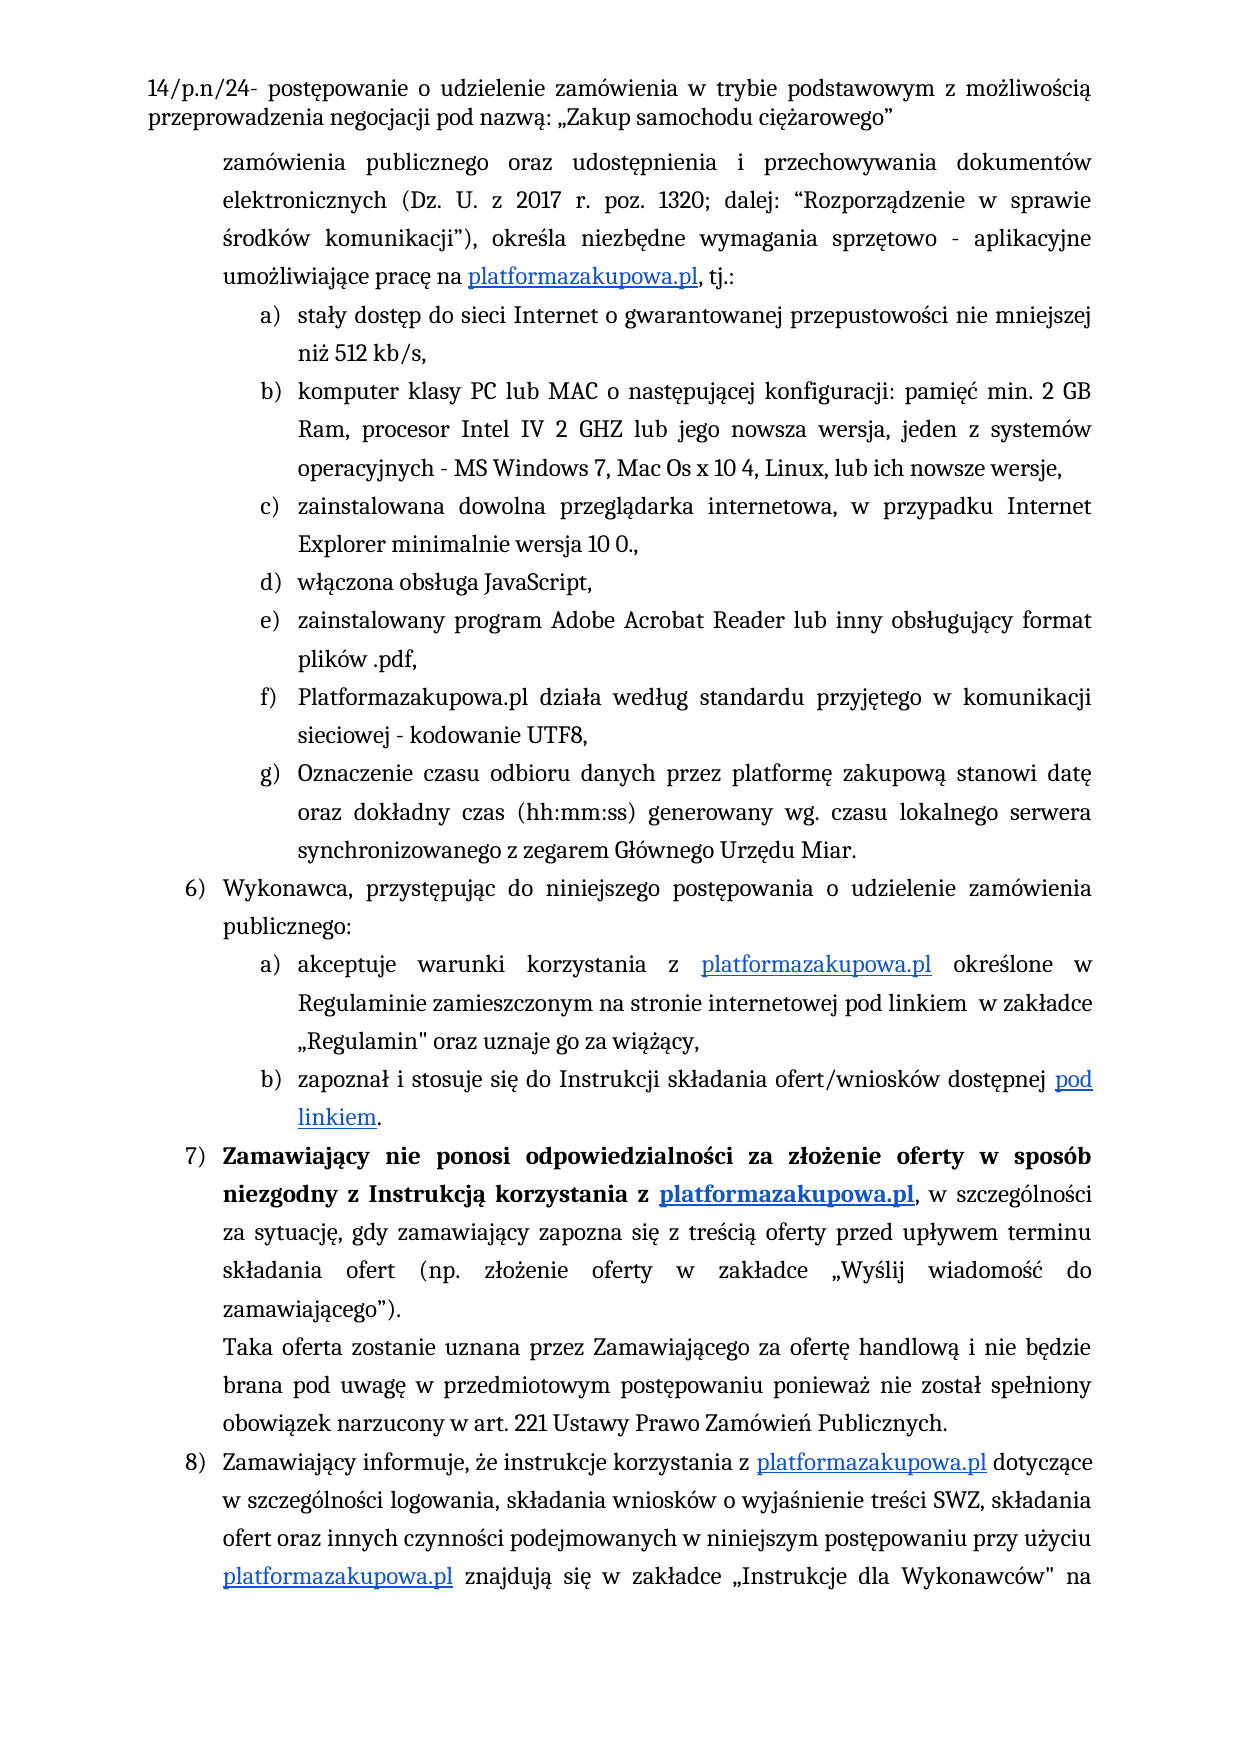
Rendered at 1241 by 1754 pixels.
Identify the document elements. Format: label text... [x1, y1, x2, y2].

list Wykonawca, przystępując do niniejszego postępowania o udzielenie zamówienia publicznego: [185, 874, 1093, 941]
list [185, 148, 1093, 291]
list Zamawiający nie ponosi odpowiedzialności za złożenie oferty w sposób niezgodny z Instrukcją korzystania z platformazakupowa.pl, w szczególności za sytuację, gdy zamawiający zapozna się z treścią oferty przed upływem terminu składania ofert (np. złożenie oferty w zakładce „Wyślij wiadomość do zamawiającego”). Taka oferta zostanie uznana przez Zamawiającego za ofertę handlową i nie będzie brana pod uwagę w przedmiotowym postępowaniu ponieważ nie został spełniony obowiązek narzucony w art. 221 Ustawy Prawo Zamówień Publicznych. [185, 1142, 1093, 1438]
list komputer klasy PC lub MAC o następującej konfiguracji: pamięć min. 2 GB Ram, procesor Intel IV 2 GHZ lub jego nowsza wersja, jeden z systemów operacyjnych - MS Windows 7, Mac Os x 10 4, Linux, lub ich nowsze wersje, [260, 377, 1093, 482]
list stały dostęp do sieci Internet o gwarantowanej przepustowości nie mniejszej niż 512 kb/s, [260, 301, 1093, 367]
list Oznaczenie czasu odbioru danych przez platformę zakupową stanowi datę oraz dokładny czas (hh:mm:ss) generowany wg. czasu lokalnego serwera synchronizowanego z zegarem Głównego Urzędu Miar. [260, 759, 1093, 864]
list akceptuje warunki korzystania z platformazakupowa.pl określone w Regulaminie zamieszczonym na stronie internetowej pod linkiem w zakładce „Regulamin" oraz uznaje go za wiążący, [260, 950, 1093, 1056]
list Platformazakupowa.pl działa według standardu przyjętego w komunikacji sieciowej - kodowanie UTF8, [260, 683, 1093, 750]
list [185, 1447, 1093, 1591]
list zapoznał i stosuje się do Instrukcji składania ofert/wniosków dostępnej pod linkiem. [260, 1065, 1093, 1132]
list zainstalowana dowolna przeglądarka internetowa, w przypadku Internet Explorer minimalnie wersja 10 0., [260, 492, 1093, 559]
list zainstalowany program Adobe Acrobat Reader lub inny obsługujący format plików .pdf, [260, 606, 1093, 673]
list włączona obsługa JavaScript, [260, 568, 1093, 597]
